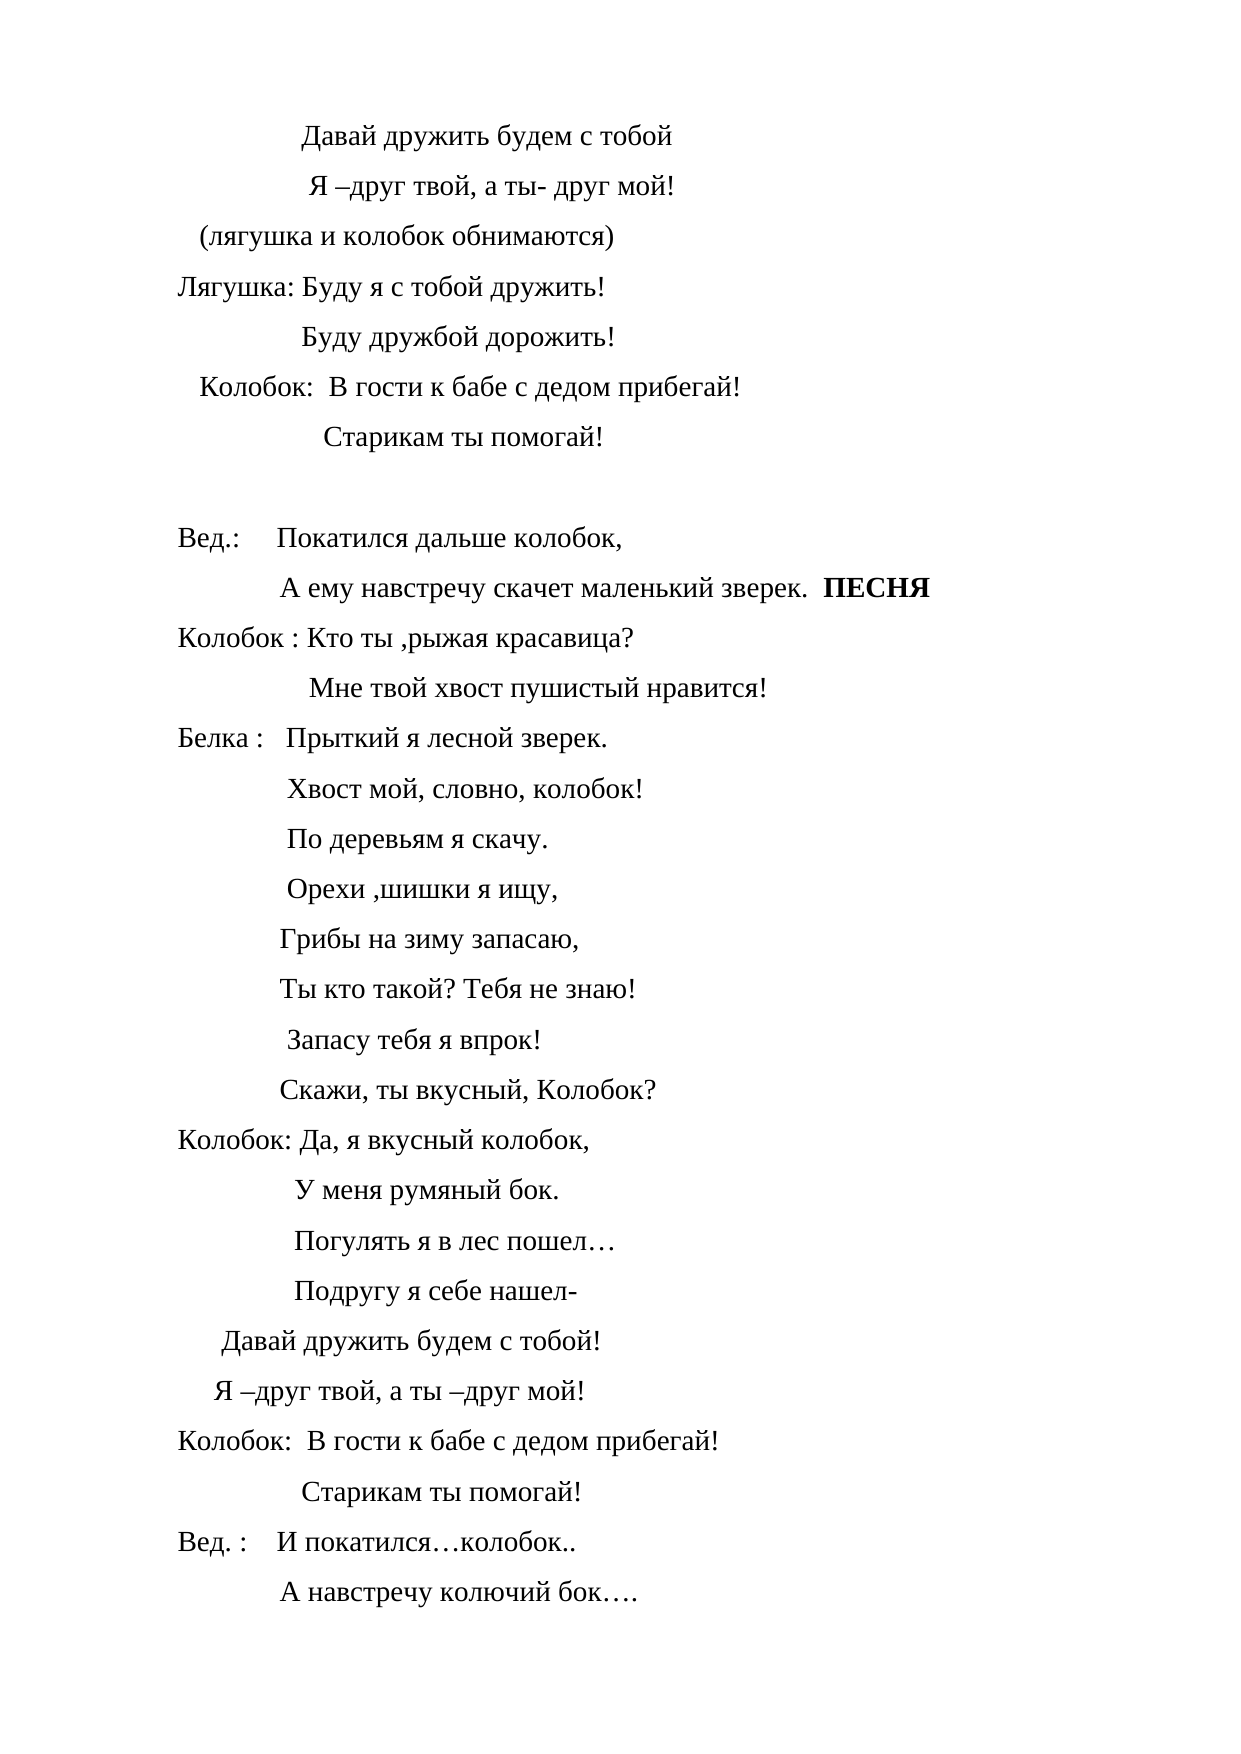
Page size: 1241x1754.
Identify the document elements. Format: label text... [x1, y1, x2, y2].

text А ему навстречу скачет маленький зверек. ПЕСНЯ [177, 570, 1152, 603]
text Погулять я в лес пошел… [177, 1223, 1152, 1256]
text Старикам ты помогай! [177, 1474, 1152, 1507]
text Колобок: В гости к бабе с дедом прибегай! [177, 1423, 1152, 1457]
text Колобок : Кто ты ,рыжая красавица? [177, 620, 1152, 654]
text Скажи, ты вкусный, Колобок? [177, 1072, 1152, 1106]
text Орехи ,шишки я ищу, [177, 871, 1152, 905]
text Запасу тебя я впрок! [177, 1022, 1152, 1055]
text Ты кто такой? Тебя не знаю! [177, 972, 1152, 1005]
text Буду дружбой дорожить! [177, 319, 1152, 352]
text Подругу я себе нашел- [177, 1273, 1152, 1306]
text Я –друг твой, а ты –друг мой! [177, 1373, 1152, 1407]
text Лягушка: Буду я с тобой дружить! [177, 269, 1152, 302]
text А навстречу колючий бок…. [177, 1574, 1152, 1608]
text Колобок: В гости к бабе с дедом прибегай! [177, 369, 1152, 403]
text (лягушка и колобок обнимаются) [177, 218, 1152, 252]
text Давай дружить будем с тобой [177, 118, 1152, 152]
text Грибы на зиму запасаю, [177, 921, 1152, 955]
text Я –друг твой, а ты- друг мой! [177, 168, 1152, 202]
text Белка : Прыткий я лесной зверек. [177, 721, 1152, 754]
text Вед. : И покатился…колобок.. [177, 1524, 1152, 1557]
text У меня румяный бок. [177, 1172, 1152, 1206]
text Старикам ты помогай! [177, 419, 1152, 453]
text Хвост мой, словно, колобок! [177, 771, 1152, 804]
text Мне твой хвост пушистый нравится! [177, 670, 1152, 704]
text Давай дружить будем с тобой! [177, 1323, 1152, 1357]
text По деревьям я скачу. [177, 821, 1152, 854]
text Вед.: Покатился дальше колобок, [177, 520, 1152, 553]
text Колобок: Да, я вкусный колобок, [177, 1122, 1152, 1156]
